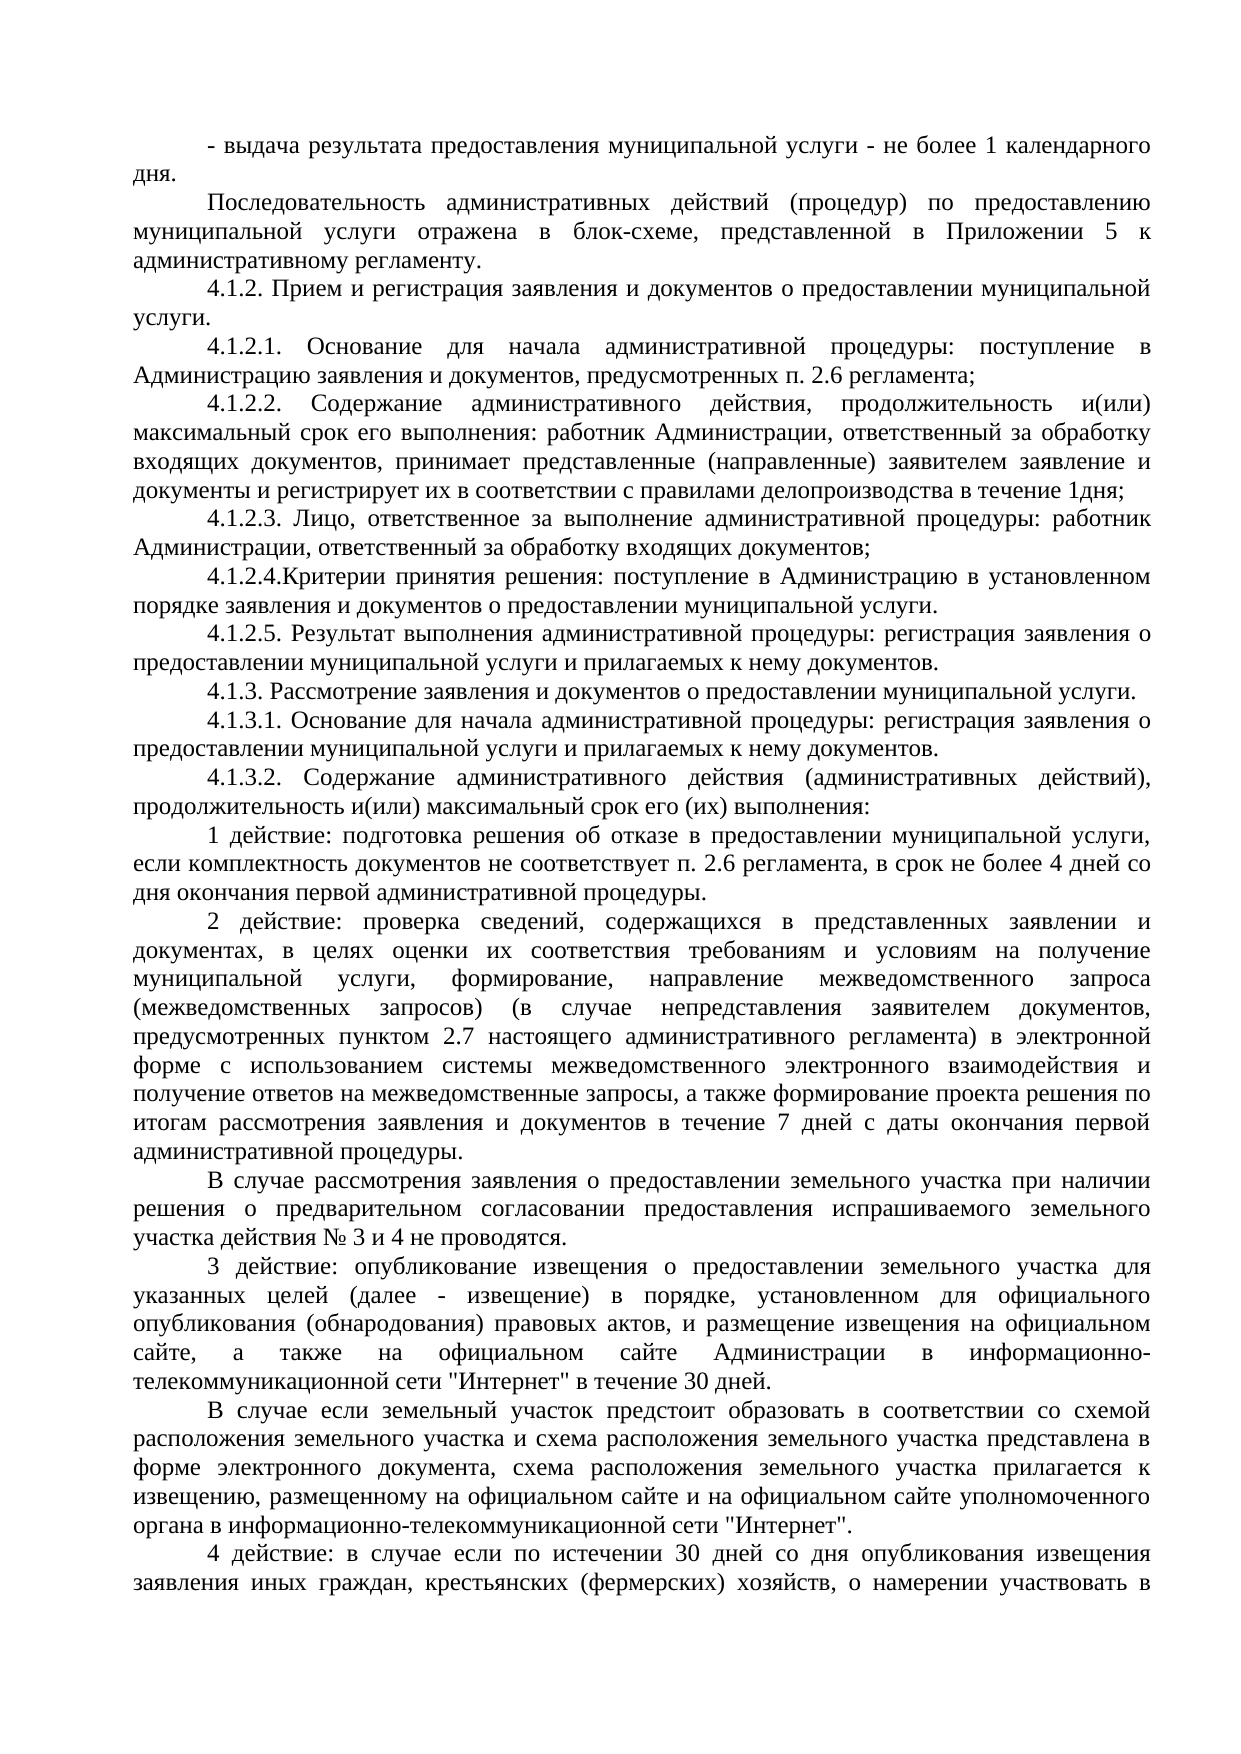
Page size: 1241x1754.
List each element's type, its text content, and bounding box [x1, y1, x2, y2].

text 4.1.3. Рассмотрение заявления и документов о предоставлении муниципальной услуги. [133, 676, 1152, 705]
text В случае рассмотрения заявления о предоставлении земельного участка при наличии решения о предварительном согласовании предоставления испрашиваемого земельного участка действия № 3 и 4 не проводятся. [133, 1165, 1152, 1251]
text 4.1.2.1. Основание для начала административной процедуры: поступление в Администрацию заявления и документов, предусмотренных п. 2.6 регламента; [133, 331, 1152, 388]
text 4.1.2. Прием и регистрация заявления и документов о предоставлении муниципальной услуги. [133, 273, 1152, 331]
text - выдача результата предоставления муниципальной услуги - не более 1 календарного дня. [133, 130, 1152, 187]
text Последовательность административных действий (процедур) по предоставлению муниципальной услуги отражена в блок-схеме, представленной в Приложении 5 к административному регламенту. [133, 187, 1152, 273]
text 2 действие: проверка сведений, содержащихся в представленных заявлении и документах, в целях оценки их соответствия требованиям и условиям на получение муниципальной услуги, формирование, направление межведомственного запроса (межведомственных запросов) (в случае непредставления заявителем документов, предусмотренных пунктом 2.7 настоящего административного регламента) в электронной форме с использованием системы межведомственного электронного взаимодействия и получение ответов на межведомственные запросы, а также формирование проекта решения по итогам рассмотрения заявления и документов в течение 7 дней с даты окончания первой административной процедуры. [133, 906, 1152, 1165]
text 4.1.2.3. Лицо, ответственное за выполнение административной процедуры: работник Администрации, ответственный за обработку входящих документов; [133, 503, 1152, 561]
text 3 действие: опубликование извещения о предоставлении земельного участка для указанных целей (далее - извещение) в порядке, установленном для официального опубликования (обнародования) правовых актов, и размещение извещения на официальном сайте, а также на официальном сайте Администрации в информационно-телекоммуникационной сети "Интернет" в течение 30 дней. [133, 1251, 1152, 1395]
text 4.1.3.1. Основание для начала административной процедуры: регистрация заявления о предоставлении муниципальной услуги и прилагаемых к нему документов. [133, 705, 1152, 762]
text 4.1.3.2. Содержание административного действия (административных действий), продолжительность и(или) максимальный срок его (их) выполнения: [133, 762, 1152, 820]
text 4.1.2.4.Критерии принятия решения: поступление в Администрацию в установленном порядке заявления и документов о предоставлении муниципальной услуги. [133, 561, 1152, 618]
text 1 действие: подготовка решения об отказе в предоставлении муниципальной услуги, если комплектность документов не соответствует п. 2.6 регламента, в срок не более 4 дней со дня окончания первой административной процедуры. [133, 820, 1152, 906]
text В случае если земельный участок предстоит образовать в соответствии со схемой расположения земельного участка и схема расположения земельного участка представлена в форме электронного документа, схема расположения земельного участка прилагается к извещению, размещенному на официальном сайте и на официальном сайте уполномоченного органа в информационно-телекоммуникационной сети "Интернет". [133, 1395, 1152, 1538]
text 4.1.2.2. Содержание административного действия, продолжительность и(или) максимальный срок его выполнения: работник Администрации, ответственный за обработку входящих документов, принимает представленные (направленные) заявителем заявление и документы и регистрирует их в соответствии с правилами делопроизводства в течение 1дня; [133, 388, 1152, 503]
text 4.1.2.5. Результат выполнения административной процедуры: регистрация заявления о предоставлении муниципальной услуги и прилагаемых к нему документов. [133, 618, 1152, 676]
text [133, 1538, 1152, 1596]
